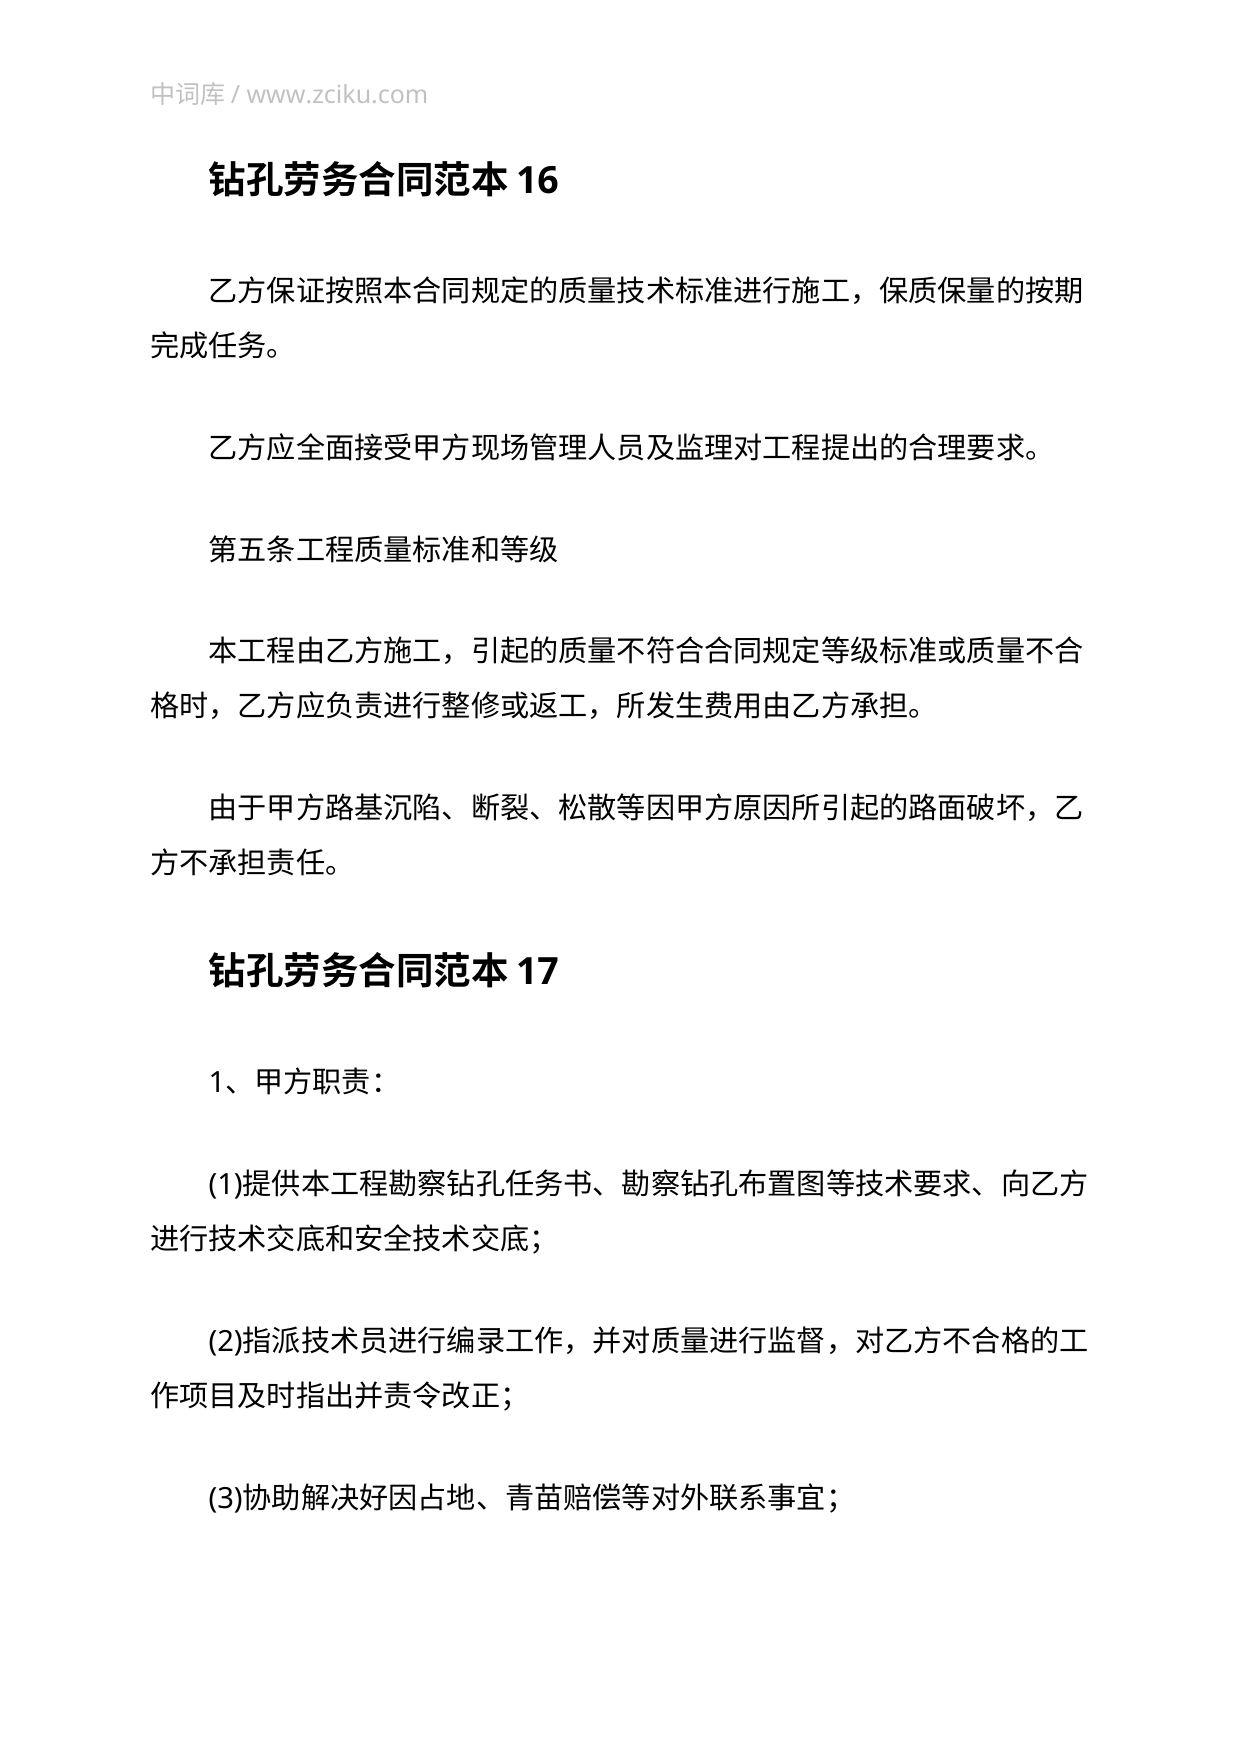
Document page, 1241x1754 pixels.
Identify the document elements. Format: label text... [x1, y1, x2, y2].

text 第五条工程质量标准和等级 [150, 526, 1090, 568]
text 1、甲方职责： [150, 1059, 1090, 1101]
text 乙方应全面接受甲方现场管理人员及监理对工程提出的合理要求。 [150, 424, 1090, 467]
text 由于甲方路基沉陷、断裂、松散等因甲方原因所引起的路面破坏，乙方不承担责任。 [150, 784, 1090, 882]
text 本工程由乙方施工，引起的质量不符合合同规定等级标准或质量不合格时，乙方应负责进行整修或返工，所发生费用由乙方承担。 [150, 628, 1090, 725]
text (2)指派技术员进行编录工作，并对质量进行监督，对乙方不合格的工作项目及时指出并责令改正； [150, 1317, 1090, 1415]
text 钻孔劳务合同范本16 [150, 150, 1090, 204]
text (3)协助解决好因占地、青苗赔偿等对外联系事宜； [150, 1474, 1090, 1517]
text 钻孔劳务合同范本17 [150, 941, 1090, 996]
text 乙方保证按照本合同规定的质量技术标准进行施工，保质保量的按期完成任务。 [150, 268, 1090, 365]
text (1)提供本工程勘察钻孔任务书、勘察钻孔布置图等技术要求、向乙方进行技术交底和安全技术交底； [150, 1161, 1090, 1258]
